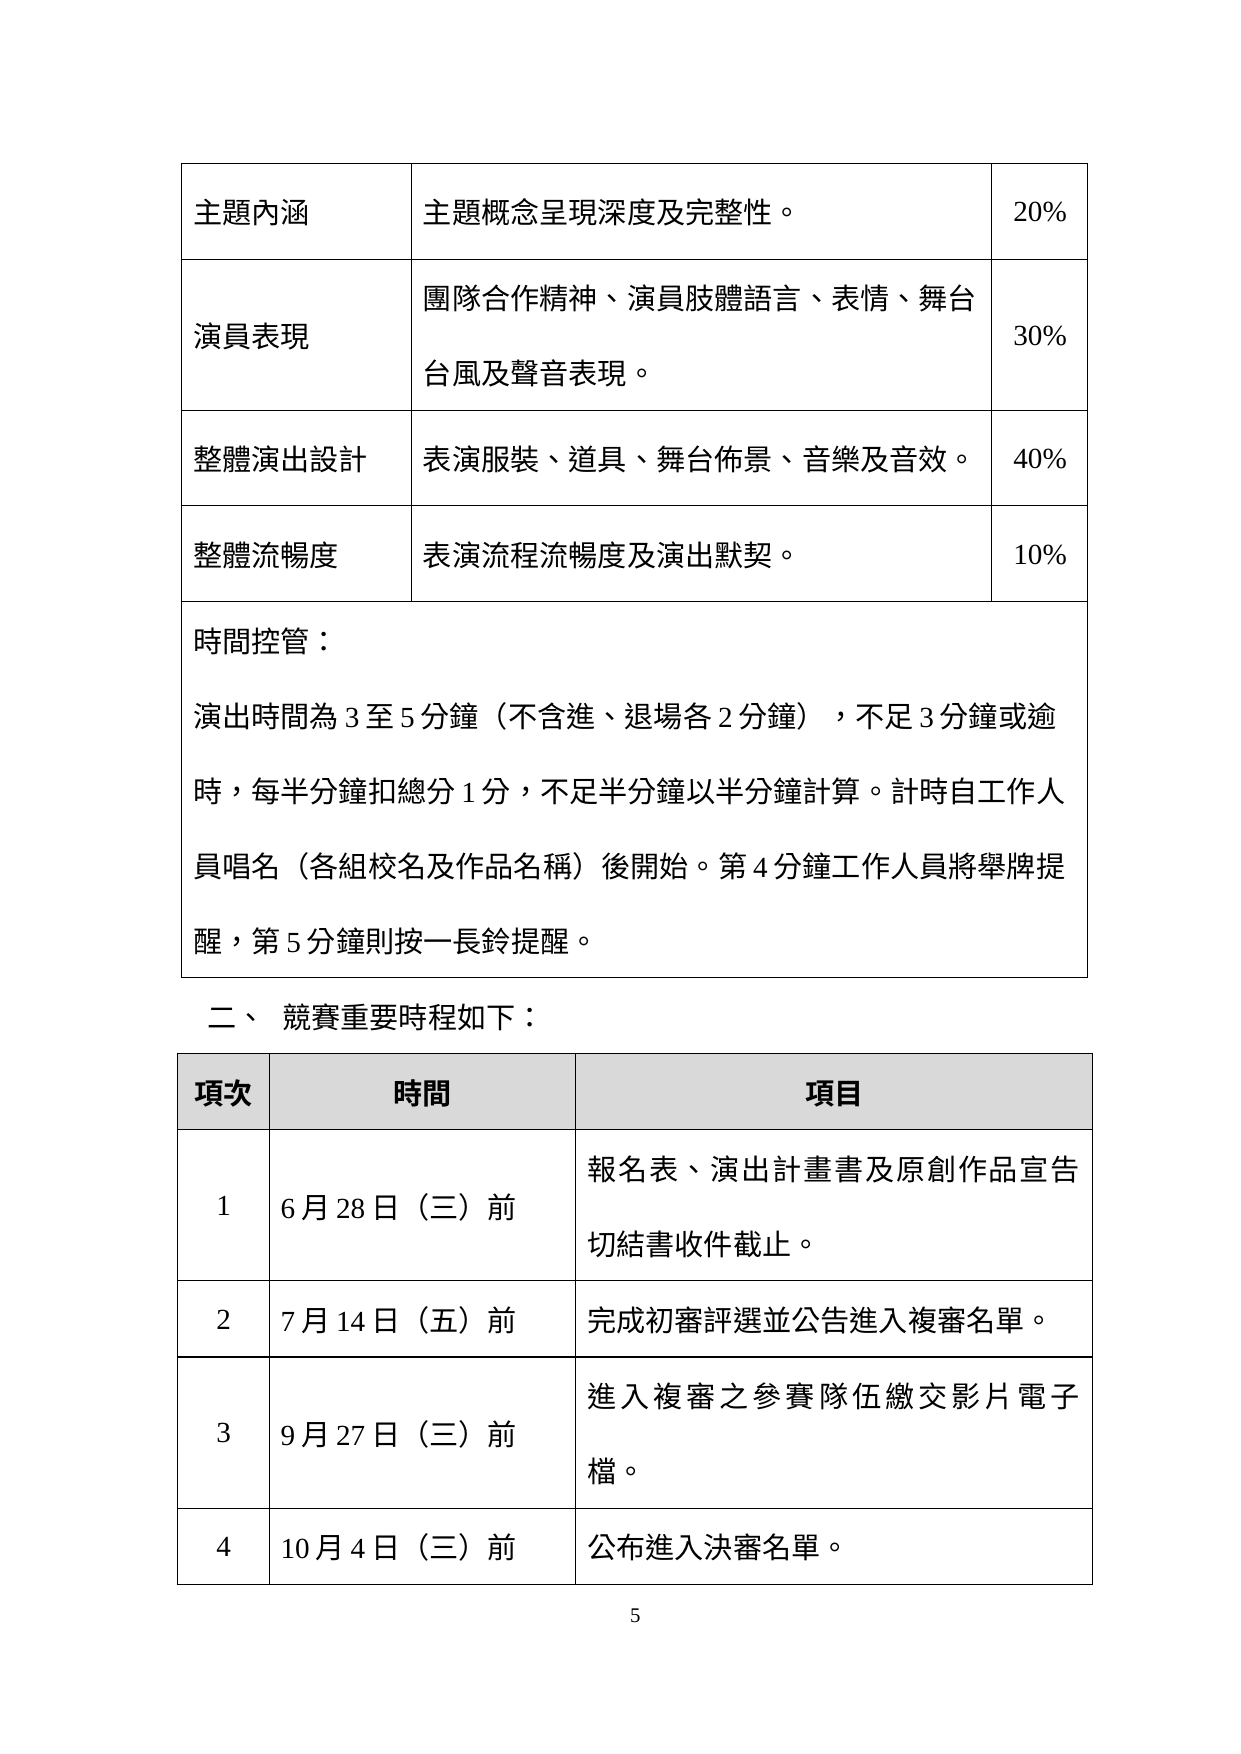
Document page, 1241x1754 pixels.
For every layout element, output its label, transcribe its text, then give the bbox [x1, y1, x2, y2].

table_header 時間 [270, 1054, 575, 1129]
table_cell 6月28日（三）前 [270, 1130, 575, 1280]
table_cell 報名表、演出計畫書及原創作品宣告切結書收件截止。 [576, 1130, 1092, 1280]
table_cell 10% [992, 506, 1087, 601]
table_cell 公布進入決審名單。 [576, 1509, 1092, 1583]
table_cell 主題內涵 [182, 164, 411, 258]
table_cell 30% [992, 260, 1087, 409]
table_cell 整體演出設計 [182, 411, 411, 505]
table_cell 10月4日（三）前 [270, 1509, 575, 1583]
table_cell 表演服裝、道具、舞台佈景、音樂及音效。 [412, 411, 991, 505]
table_cell 演員表現 [182, 260, 411, 409]
table_cell 表演流程流暢度及演出默契。 [412, 506, 991, 601]
table_cell 20% [992, 164, 1087, 258]
table_cell 7月14日（五）前 [270, 1281, 575, 1356]
table_cell 2 [178, 1281, 269, 1356]
table_cell 整體流暢度 [182, 506, 411, 601]
table_cell 4 [178, 1509, 269, 1583]
table_header 項次 [178, 1054, 269, 1129]
table_cell 完成初審評選並公告進入複審名單。 [576, 1281, 1092, 1356]
list 競賽重要時程如下： [207, 978, 1092, 1053]
table_cell 9月27日（三）前 [270, 1358, 575, 1507]
table_header 項目 [576, 1054, 1092, 1129]
table_cell 1 [178, 1130, 269, 1280]
table_cell 進入複審之參賽隊伍繳交影片電子檔。 [576, 1358, 1092, 1507]
table_cell 40% [992, 411, 1087, 505]
table_cell 時間控管： 演出時間為3至5分鐘（不含進、退場各2分鐘），不足3分鐘或逾時，每半分鐘扣總分1分，不足半分鐘以半分鐘計算。計時自工作人員唱名（各組校名及作品名稱）後開始。第4分鐘工作人員將舉牌提醒，第5分鐘則按一長鈴提醒。 [182, 602, 1087, 977]
table_cell 團隊合作精神、演員肢體語言、表情、舞台台風及聲音表現。 [412, 260, 991, 409]
table_cell 3 [178, 1358, 269, 1507]
table_cell 主題概念呈現深度及完整性。 [412, 164, 991, 258]
